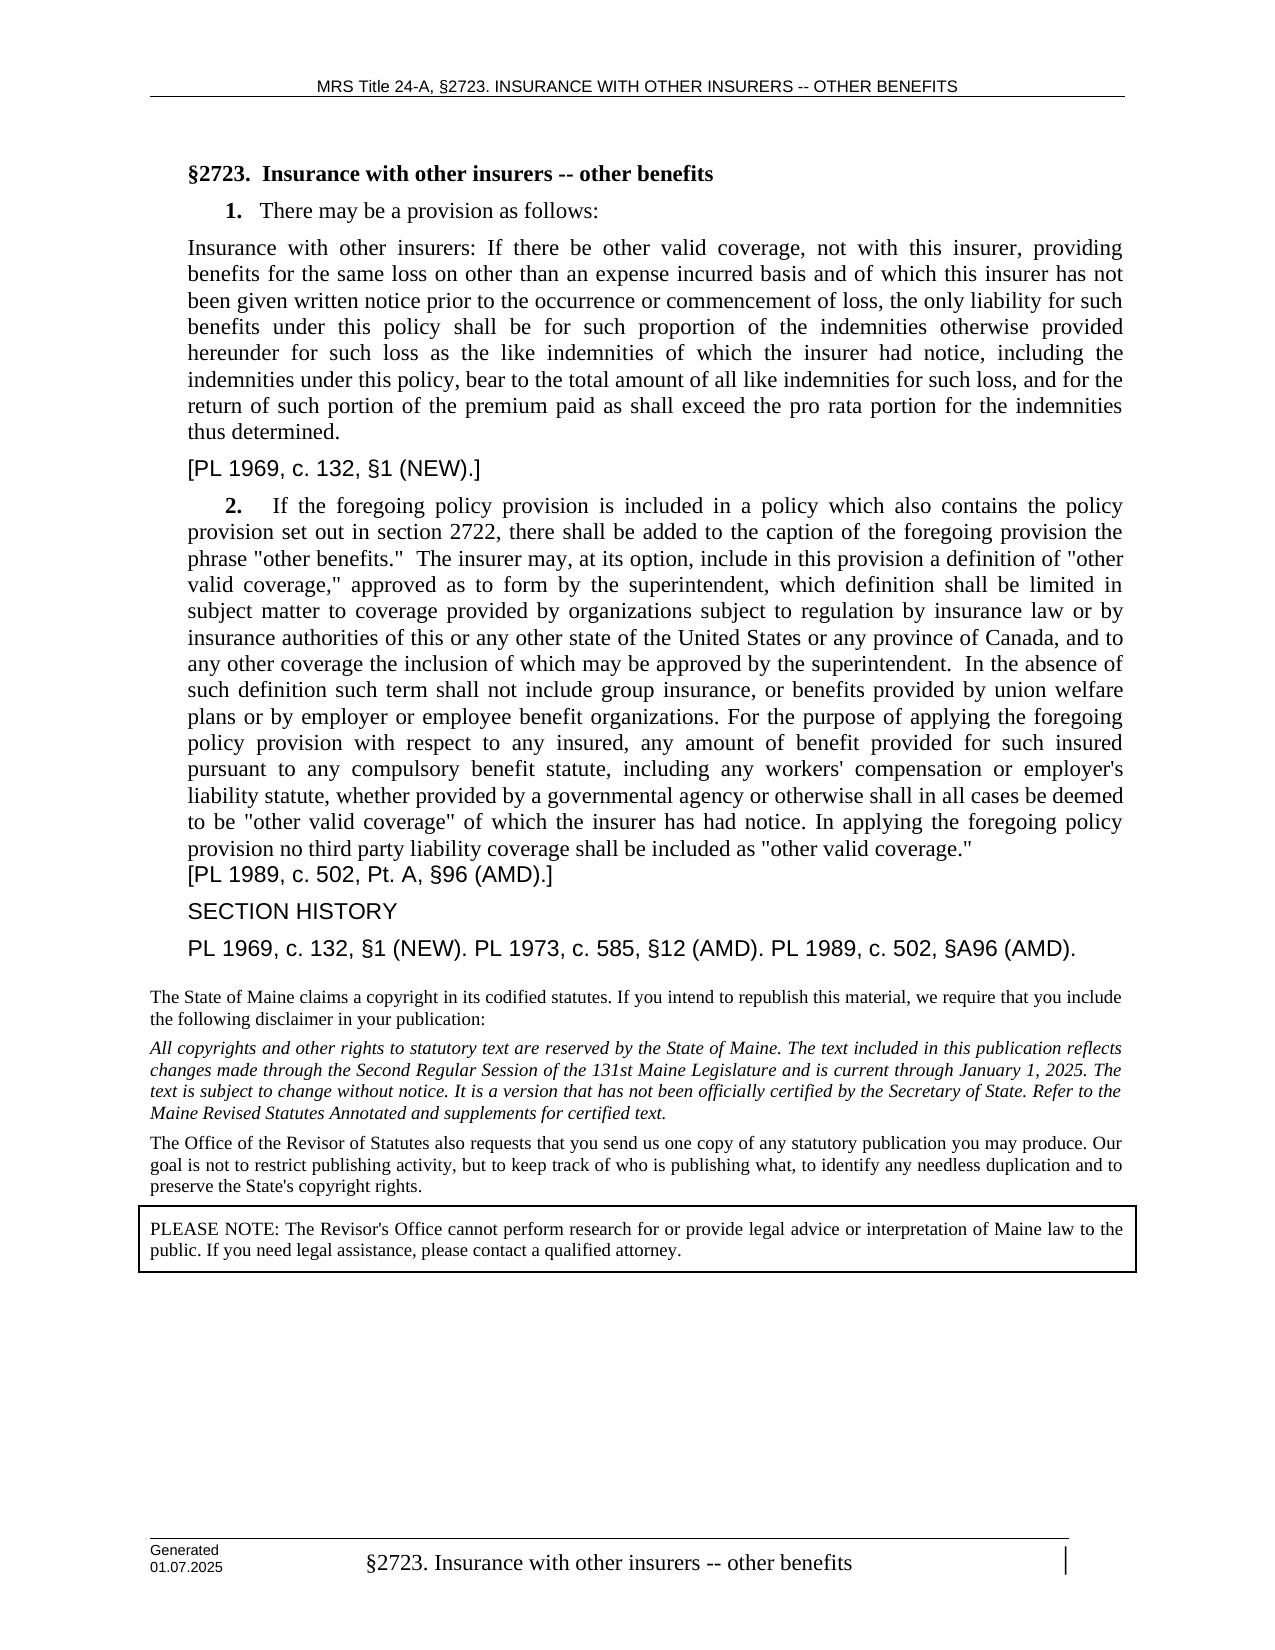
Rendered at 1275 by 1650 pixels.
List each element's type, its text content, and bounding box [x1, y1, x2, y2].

text The Office of the Revisor of Statutes also requests that you send us one copy of any statutory publication you may produce. Our goal is not to restrict publishing activity, but to keep track of who is publishing what, to identify any needless duplication and to preserve the State's copyright rights. [150, 1132, 1125, 1197]
text [PL 1969, c. 132, §1 (NEW).] [187, 455, 1125, 482]
text §2723. Insurance with other insurers -- other benefits [187, 160, 1125, 187]
text [PL 1989, c. 502, Pt. A, §96 (AMD).] [187, 861, 1125, 887]
text 1. There may be a provision as follows: [187, 197, 1125, 223]
text 2. If the foregoing policy provision is included in a policy which also contains the policy provision set out in section 2722, there shall be added to the caption of the foregoing provision the phrase "other benefits." The insurer may, at its option, include in this provision a definition of "other valid coverage," approved as to form by the superintendent, which definition shall be limited in subject matter to coverage provided by organizations subject to regulation by insurance law or by insurance authorities of this or any other state of the United States or any province of Canada, and to any other coverage the inclusion of which may be approved by the superintendent. In the absence of such definition such term shall not include group insurance, or benefits provided by union welfare plans or by employer or employee benefit organizations. For the purpose of applying the foregoing policy provision with respect to any insured, any amount of benefit provided for such insured pursuant to any compulsory benefit statute, including any workers' compensation or employer's liability statute, whether provided by a governmental agency or otherwise shall in all cases be deemed to be "other valid coverage" of which the insurer has had notice. In applying the foregoing policy provision no third party liability coverage shall be included as "other valid coverage." [187, 492, 1125, 861]
text SECTION HISTORY [187, 898, 1125, 924]
text The State of Maine claims a copyright in its codified statutes. If you intend to republish this material, we require that you include the following disclaimer in your publication: [150, 986, 1125, 1029]
text PL 1969, c. 132, §1 (NEW). PL 1973, c. 585, §12 (AMD). PL 1989, c. 502, §A96 (AMD). [187, 934, 1125, 961]
text Insurance with other insurers: If there be other valid coverage, not with this insurer, providing benefits for the same loss on other than an expense incurred basis and of which this insurer has not been given written notice prior to the occurrence or commencement of loss, the only liability for such benefits under this policy shall be for such proportion of the indemnities otherwise provided hereunder for such loss as the like indemnities of which the insurer had notice, including the indemnities under this policy, bear to the total amount of all like indemnities for such loss, and for the return of such portion of the premium paid as shall exceed the pro rata portion for the indemnities thus determined. [187, 234, 1125, 445]
text All copyrights and other rights to statutory text are reserved by the State of Maine. The text included in this publication reflects changes made through the Second Regular Session of the 131st Maine Legislature and is current through January 1, 2025 . The text is subject to change without notice. It is a version that has not been officially certified by the Secretary of State. Refer to the Maine Revised Statutes Annotated and supplements for certified text. [150, 1037, 1125, 1123]
text PLEASE NOTE: The Revisor's Office cannot perform research for or provide legal advice or interpretation of Maine law to the public. If you need legal assistance, please contact a qualified attorney. [140, 1207, 1135, 1271]
